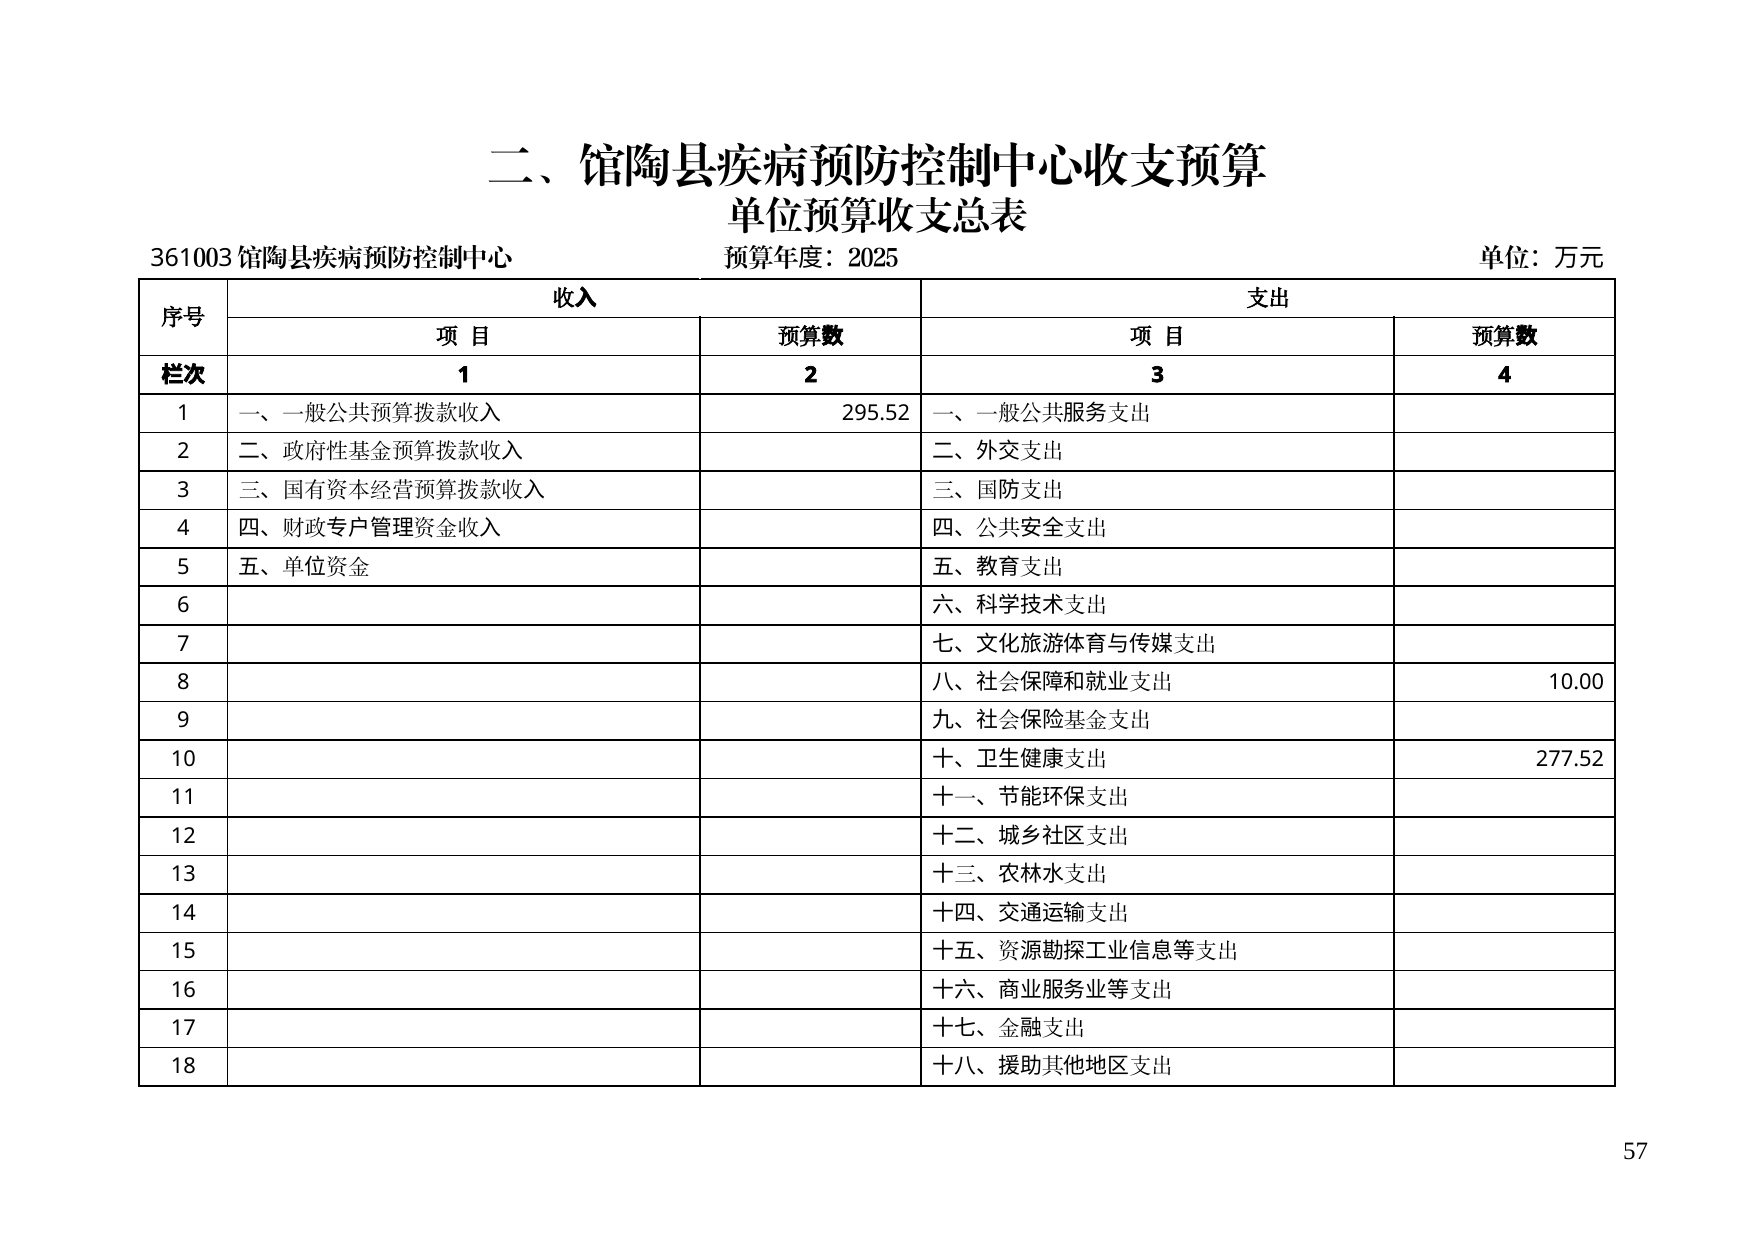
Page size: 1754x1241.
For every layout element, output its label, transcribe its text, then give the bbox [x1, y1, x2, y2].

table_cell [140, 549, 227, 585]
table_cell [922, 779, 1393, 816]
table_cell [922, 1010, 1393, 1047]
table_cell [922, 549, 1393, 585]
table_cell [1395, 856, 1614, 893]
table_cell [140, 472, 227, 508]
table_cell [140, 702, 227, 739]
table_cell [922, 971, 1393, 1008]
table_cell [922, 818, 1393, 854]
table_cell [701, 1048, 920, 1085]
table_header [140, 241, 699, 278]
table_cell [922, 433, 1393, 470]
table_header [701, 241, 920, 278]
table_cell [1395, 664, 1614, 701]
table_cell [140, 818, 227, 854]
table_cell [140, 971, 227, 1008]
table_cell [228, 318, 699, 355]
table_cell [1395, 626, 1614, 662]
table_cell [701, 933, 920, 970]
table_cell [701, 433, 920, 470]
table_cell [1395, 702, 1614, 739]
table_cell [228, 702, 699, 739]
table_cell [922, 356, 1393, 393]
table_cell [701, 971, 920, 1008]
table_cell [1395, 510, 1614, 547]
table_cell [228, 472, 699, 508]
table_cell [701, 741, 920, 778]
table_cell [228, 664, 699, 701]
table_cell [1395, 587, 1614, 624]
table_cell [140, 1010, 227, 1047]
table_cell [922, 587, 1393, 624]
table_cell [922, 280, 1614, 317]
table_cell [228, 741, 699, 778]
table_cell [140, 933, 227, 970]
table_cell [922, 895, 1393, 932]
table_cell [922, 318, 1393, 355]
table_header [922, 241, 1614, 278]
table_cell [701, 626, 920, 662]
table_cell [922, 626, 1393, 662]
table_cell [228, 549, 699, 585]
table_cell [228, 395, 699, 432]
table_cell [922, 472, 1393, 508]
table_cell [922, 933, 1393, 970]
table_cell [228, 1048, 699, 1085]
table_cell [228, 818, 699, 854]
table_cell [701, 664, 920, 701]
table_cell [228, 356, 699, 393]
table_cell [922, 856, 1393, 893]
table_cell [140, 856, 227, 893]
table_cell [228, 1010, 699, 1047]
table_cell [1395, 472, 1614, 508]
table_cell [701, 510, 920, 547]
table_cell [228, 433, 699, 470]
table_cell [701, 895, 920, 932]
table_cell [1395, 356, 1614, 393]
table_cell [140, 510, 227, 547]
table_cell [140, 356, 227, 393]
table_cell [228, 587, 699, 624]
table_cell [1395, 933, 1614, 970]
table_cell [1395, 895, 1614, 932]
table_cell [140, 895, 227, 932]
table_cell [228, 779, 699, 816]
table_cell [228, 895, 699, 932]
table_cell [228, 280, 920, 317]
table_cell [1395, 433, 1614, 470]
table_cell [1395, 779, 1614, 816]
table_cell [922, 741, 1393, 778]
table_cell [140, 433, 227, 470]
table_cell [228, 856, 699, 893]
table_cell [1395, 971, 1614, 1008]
text 二、馆陶县疾病预防控制中心收支预算 [106, 142, 1648, 196]
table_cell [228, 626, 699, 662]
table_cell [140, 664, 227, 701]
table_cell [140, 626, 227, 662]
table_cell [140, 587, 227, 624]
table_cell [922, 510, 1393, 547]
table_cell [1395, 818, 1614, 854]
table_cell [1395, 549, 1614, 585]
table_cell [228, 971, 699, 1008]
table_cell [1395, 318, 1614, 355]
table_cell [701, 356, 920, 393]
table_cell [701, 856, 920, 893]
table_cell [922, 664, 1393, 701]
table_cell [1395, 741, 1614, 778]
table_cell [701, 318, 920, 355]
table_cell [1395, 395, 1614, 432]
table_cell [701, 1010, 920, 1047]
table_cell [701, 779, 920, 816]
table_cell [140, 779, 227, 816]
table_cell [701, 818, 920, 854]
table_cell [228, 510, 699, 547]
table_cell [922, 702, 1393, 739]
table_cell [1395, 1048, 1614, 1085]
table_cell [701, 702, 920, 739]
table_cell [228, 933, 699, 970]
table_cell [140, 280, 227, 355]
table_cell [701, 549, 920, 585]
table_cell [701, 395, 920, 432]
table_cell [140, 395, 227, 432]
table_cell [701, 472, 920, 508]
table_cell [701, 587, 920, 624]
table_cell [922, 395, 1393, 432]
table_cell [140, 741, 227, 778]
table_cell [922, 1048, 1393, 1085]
text 单位预算收支总表 [106, 196, 1648, 239]
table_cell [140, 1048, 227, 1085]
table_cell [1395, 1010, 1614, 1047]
